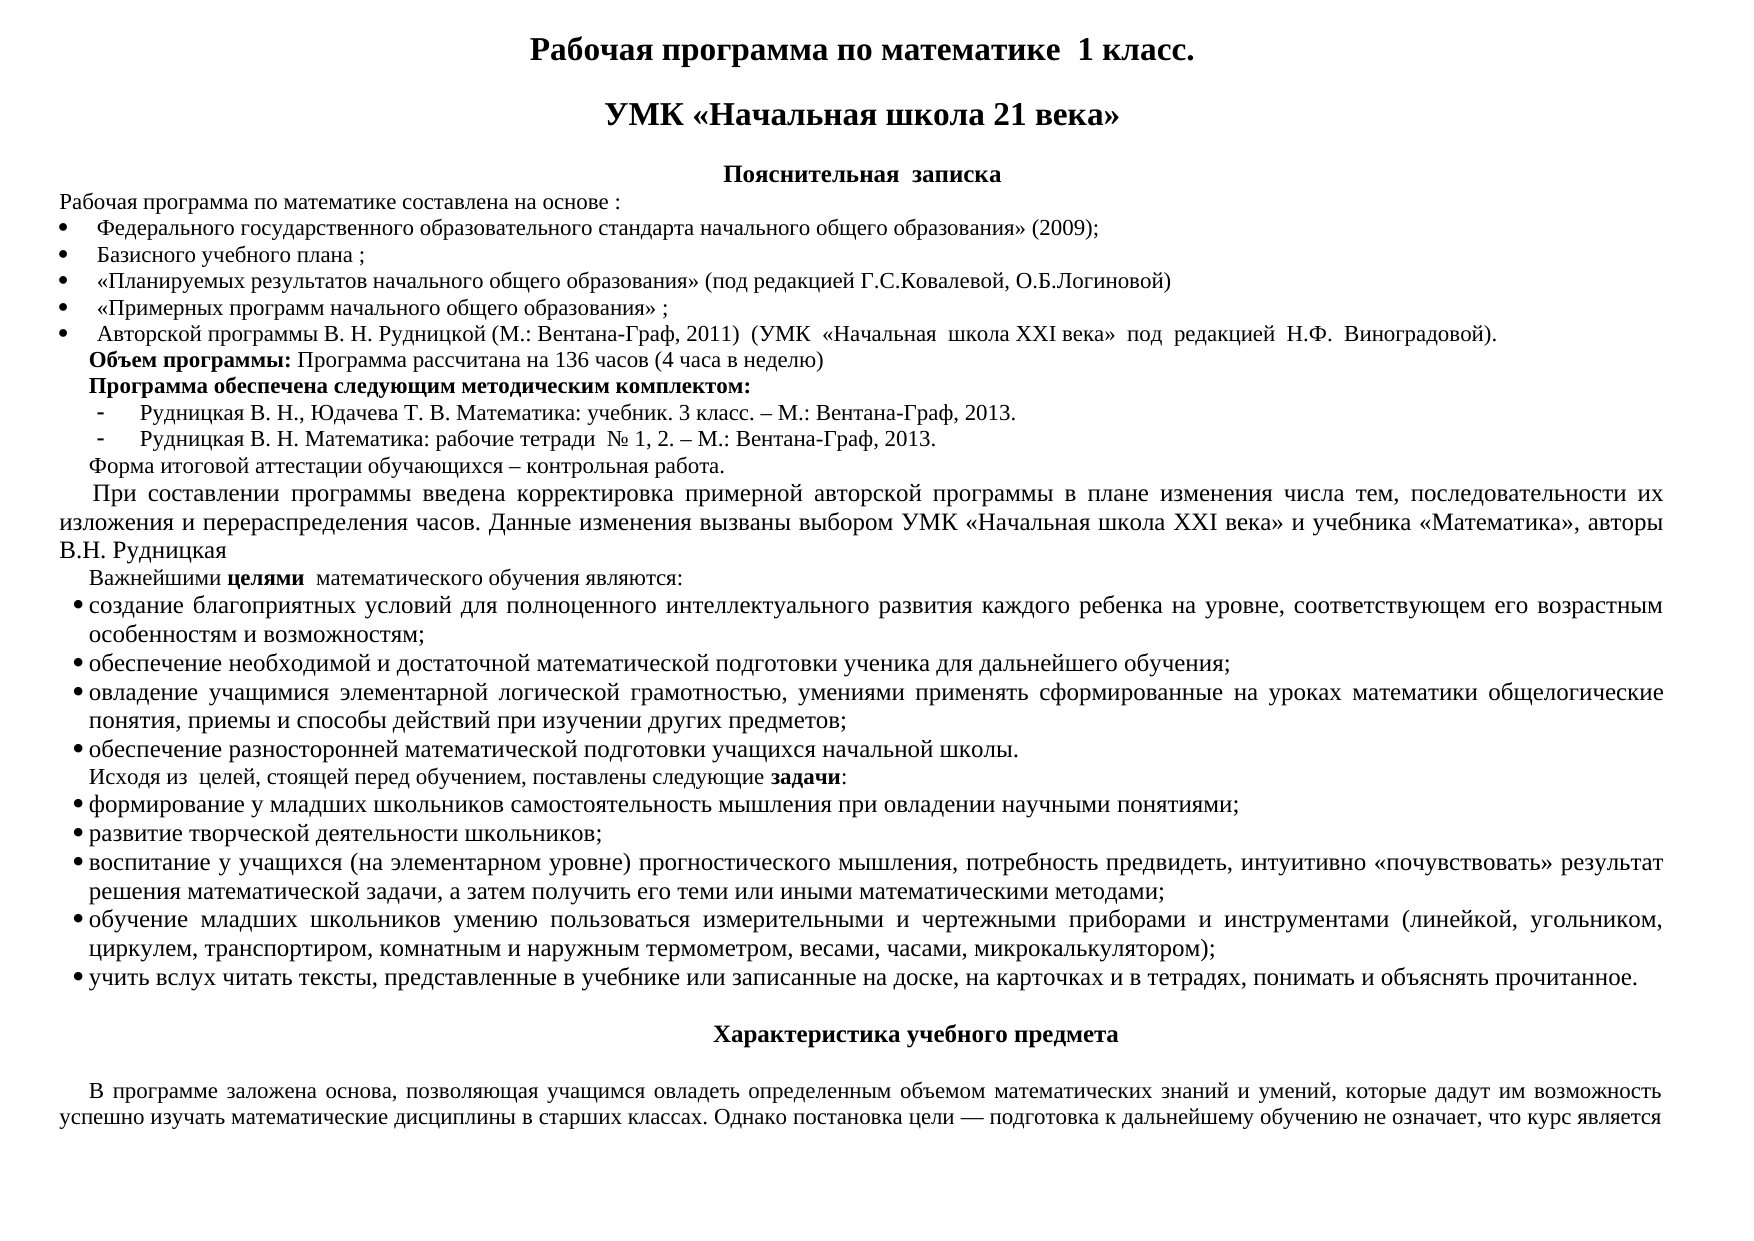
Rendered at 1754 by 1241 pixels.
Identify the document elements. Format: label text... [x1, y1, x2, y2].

list Базисного учебного плана ; [59, 241, 1665, 267]
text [59, 1077, 1665, 1130]
list Рудницкая В. Н. Математика: рабочие тетради № 1, 2. – М.: Вентана-Граф, 2013. [97, 425, 1665, 452]
text Программа обеспечена следующим методическим комплектом: [59, 373, 1665, 399]
list «Примерных программ начального общего образования» ; [59, 293, 1665, 320]
list обеспечение необходимой и достаточной математической подготовки ученика для дальнейшего обучения; [74, 648, 1665, 677]
text Важнейшими целями математического обучения являются: [59, 564, 1665, 591]
list обучение младших школьников умению пользоваться измерительными и чертежными приборами и инструментами (линейкой, угольником, циркулем, транспортиром, комнатным и наружным термометром, весами, часами, микрокалькулятором); [74, 904, 1665, 962]
list Рудницкая В. Н., Юдачева Т. В. Математика: учебник. 3 класс. – М.: Вентана-Граф, 2013. [97, 399, 1665, 425]
text Объем программы: Программа рассчитана на 136 часов (4 часа в неделю) [59, 346, 1665, 373]
text При составлении программы введена корректировка примерной авторской программы в плане изменения числа тем, последовательности их изложения и перераспределения часов. Данные изменения вызваны выбором УМК «Начальная школа XXI века» и учебника «Математика», авторы В.Н. Рудницкая [59, 478, 1665, 564]
list обеспечение разносторонней математической подготовки учащихся начальной школы. [74, 734, 1665, 763]
text Рабочая программа по математике 1 класс. [59, 29, 1665, 68]
text Рабочая программа по математике составлена на основе : [59, 188, 1665, 214]
list развитие творческой деятельности школьников; [74, 818, 1665, 847]
list Федерального государственного образовательного стандарта начального общего образования» (2009); [59, 214, 1665, 241]
text УМК «Начальная школа 21 века» [59, 94, 1665, 133]
text Исходя из целей, стоящей перед обучением, поставлены следующие задачи: [59, 763, 1665, 789]
list формирование у младших школьников самостоятельность мышления при овладении научными понятиями; [74, 789, 1665, 818]
list учить вслух читать тексты, представленные в учебнике или записанные на доске, на карточках и в тетрадях, понимать и объяснять прочитанное. [74, 962, 1665, 991]
list воспитание у учащихся (на элементарном уровне) прогностического мышления, потребность предвидеть, интуитивно «почувствовать» результат решения математической задачи, а затем получить его теми или иными математическими методами; [74, 847, 1665, 904]
list «Планируемых результатов начального общего образования» (под редакцией Г.С.Ковалевой, О.Б.Логиновой) [59, 267, 1665, 293]
text Форма итоговой аттестации обучающихся – контрольная работа. [59, 452, 1665, 478]
text Характеристика учебного предмета [134, 1019, 1665, 1048]
list создание благоприятных условий для полноценного интеллектуального развития каждого ребенка на уровне, соответствующем его возрастным особенностям и возможностям; [74, 591, 1665, 648]
list овладение учащимися элементарной логической грамотностью, умениями применять сформированные на уроках математики общелогические понятия, приемы и способы действий при изучении других предметов; [74, 677, 1665, 734]
text Пояснительная записка [59, 159, 1665, 188]
list Авторской программы В. Н. Рудницкой (М.: Вентана-Граф, 2011) (УМК «Начальная школа XXI века» под редакцией Н.Ф. Виноградовой). [59, 320, 1665, 346]
